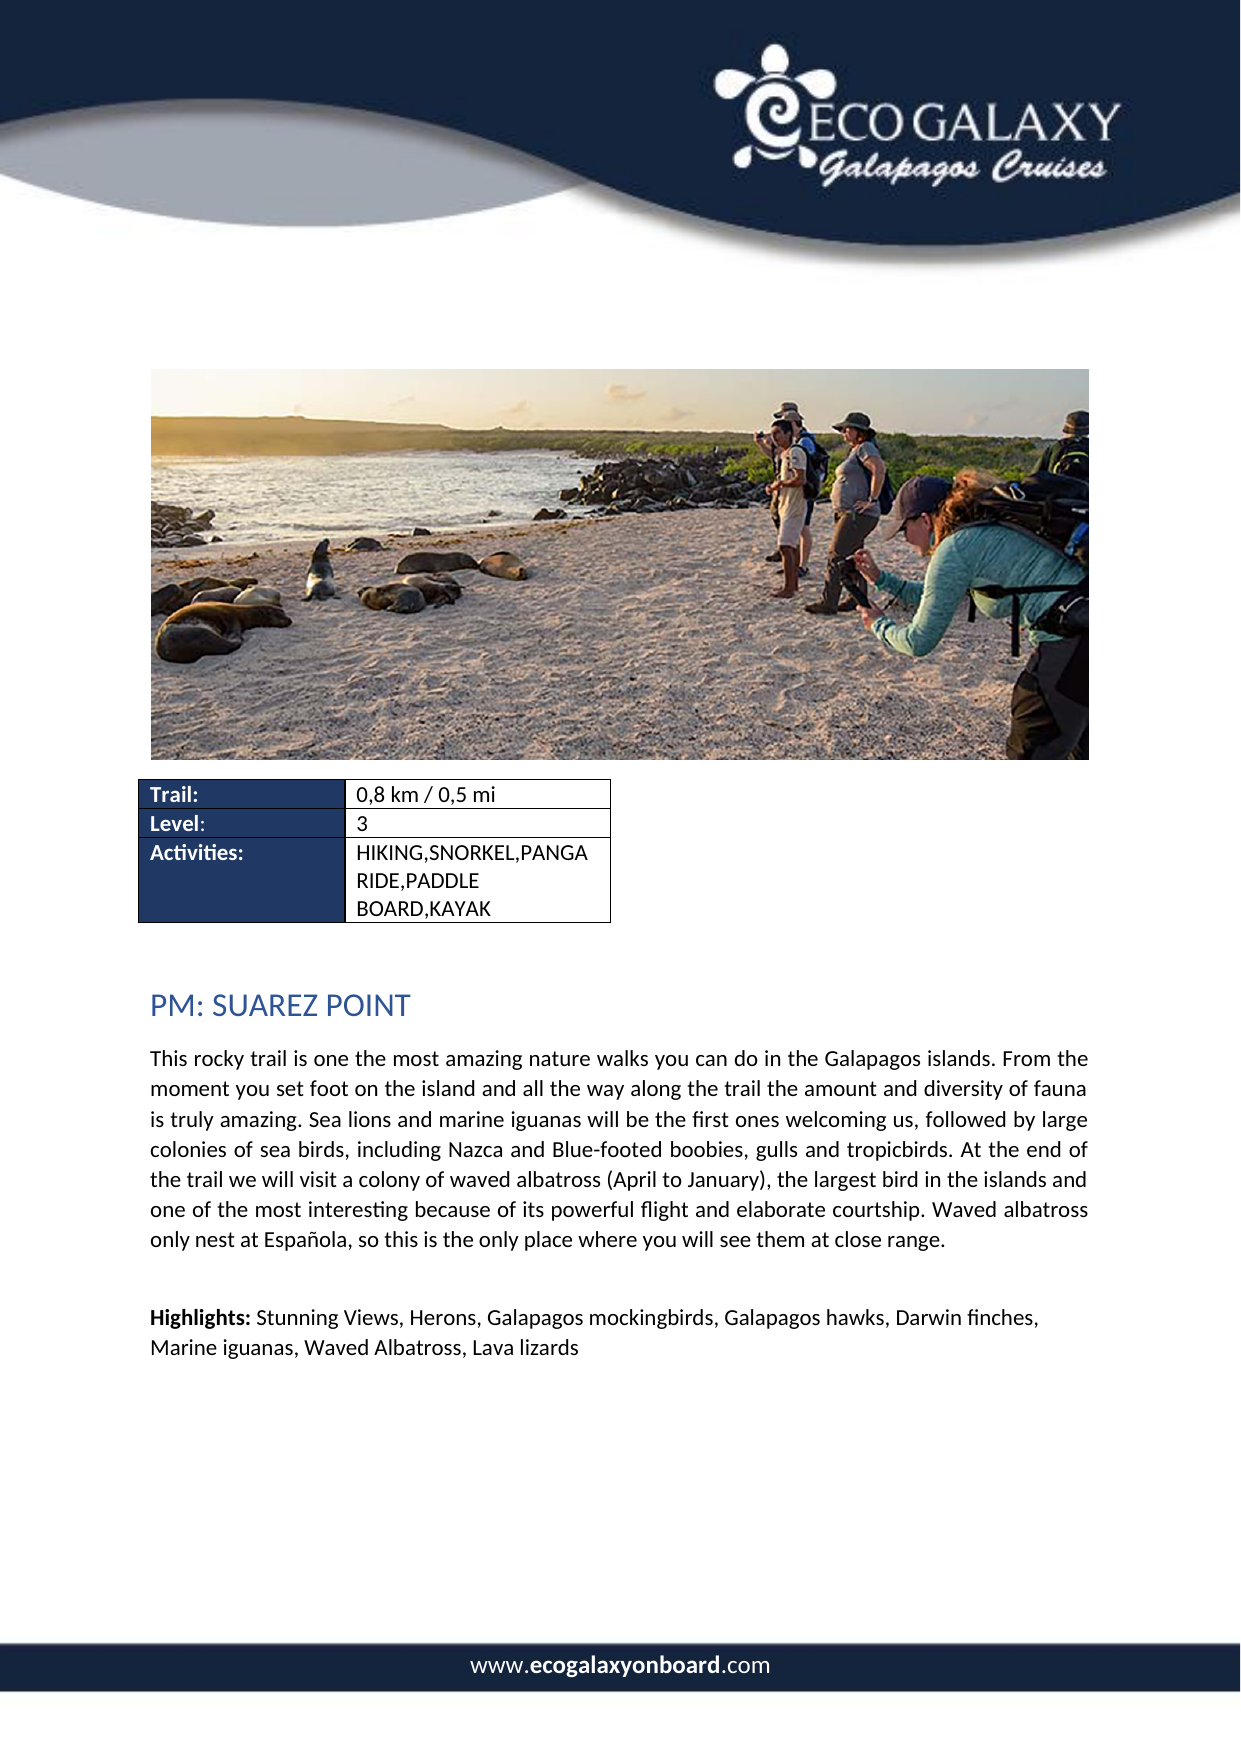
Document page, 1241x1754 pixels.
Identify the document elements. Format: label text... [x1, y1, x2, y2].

table_cell Activities: [139, 838, 344, 922]
table_cell Level: [139, 809, 344, 837]
text PM: SUAREZ POINT [150, 984, 1090, 1024]
picture [0, 0, 1241, 302]
picture [0, 1604, 1241, 1732]
text Highlights: Stunning Views, Herons, Galapagos mockingbirds, Galapagos hawks, Darwin finches, Marine iguanas, Waved Albatross, Lava lizards [150, 1303, 1090, 1361]
table_header Trail: [139, 780, 344, 808]
text This rocky trail is one the most amazing nature walks you can do in the Galapagos islands. From the moment you set foot on the island and all the way along the trail the amount and diversity of fauna is truly amazing. Sea lions and marine iguanas will be the first ones welcoming us, followed by large colonies of sea birds, including Nazca and Blue-footed boobies, gulls and tropicbirds. At the end of the trail we will visit a colony of waved albatross (April to January), the largest bird in the islands and one of the most interesting because of its powerful flight and elaborate courtship. Waved albatross only nest at Española, so this is the only place where you will see them at close range. [150, 1044, 1090, 1253]
picture [151, 369, 1089, 760]
table_cell 3 [346, 809, 610, 837]
table_cell HIKING,SNORKEL,PANGA RIDE,PADDLE BOARD,KAYAK [346, 838, 610, 922]
table_header 0,8 km / 0,5 mi [346, 780, 610, 808]
